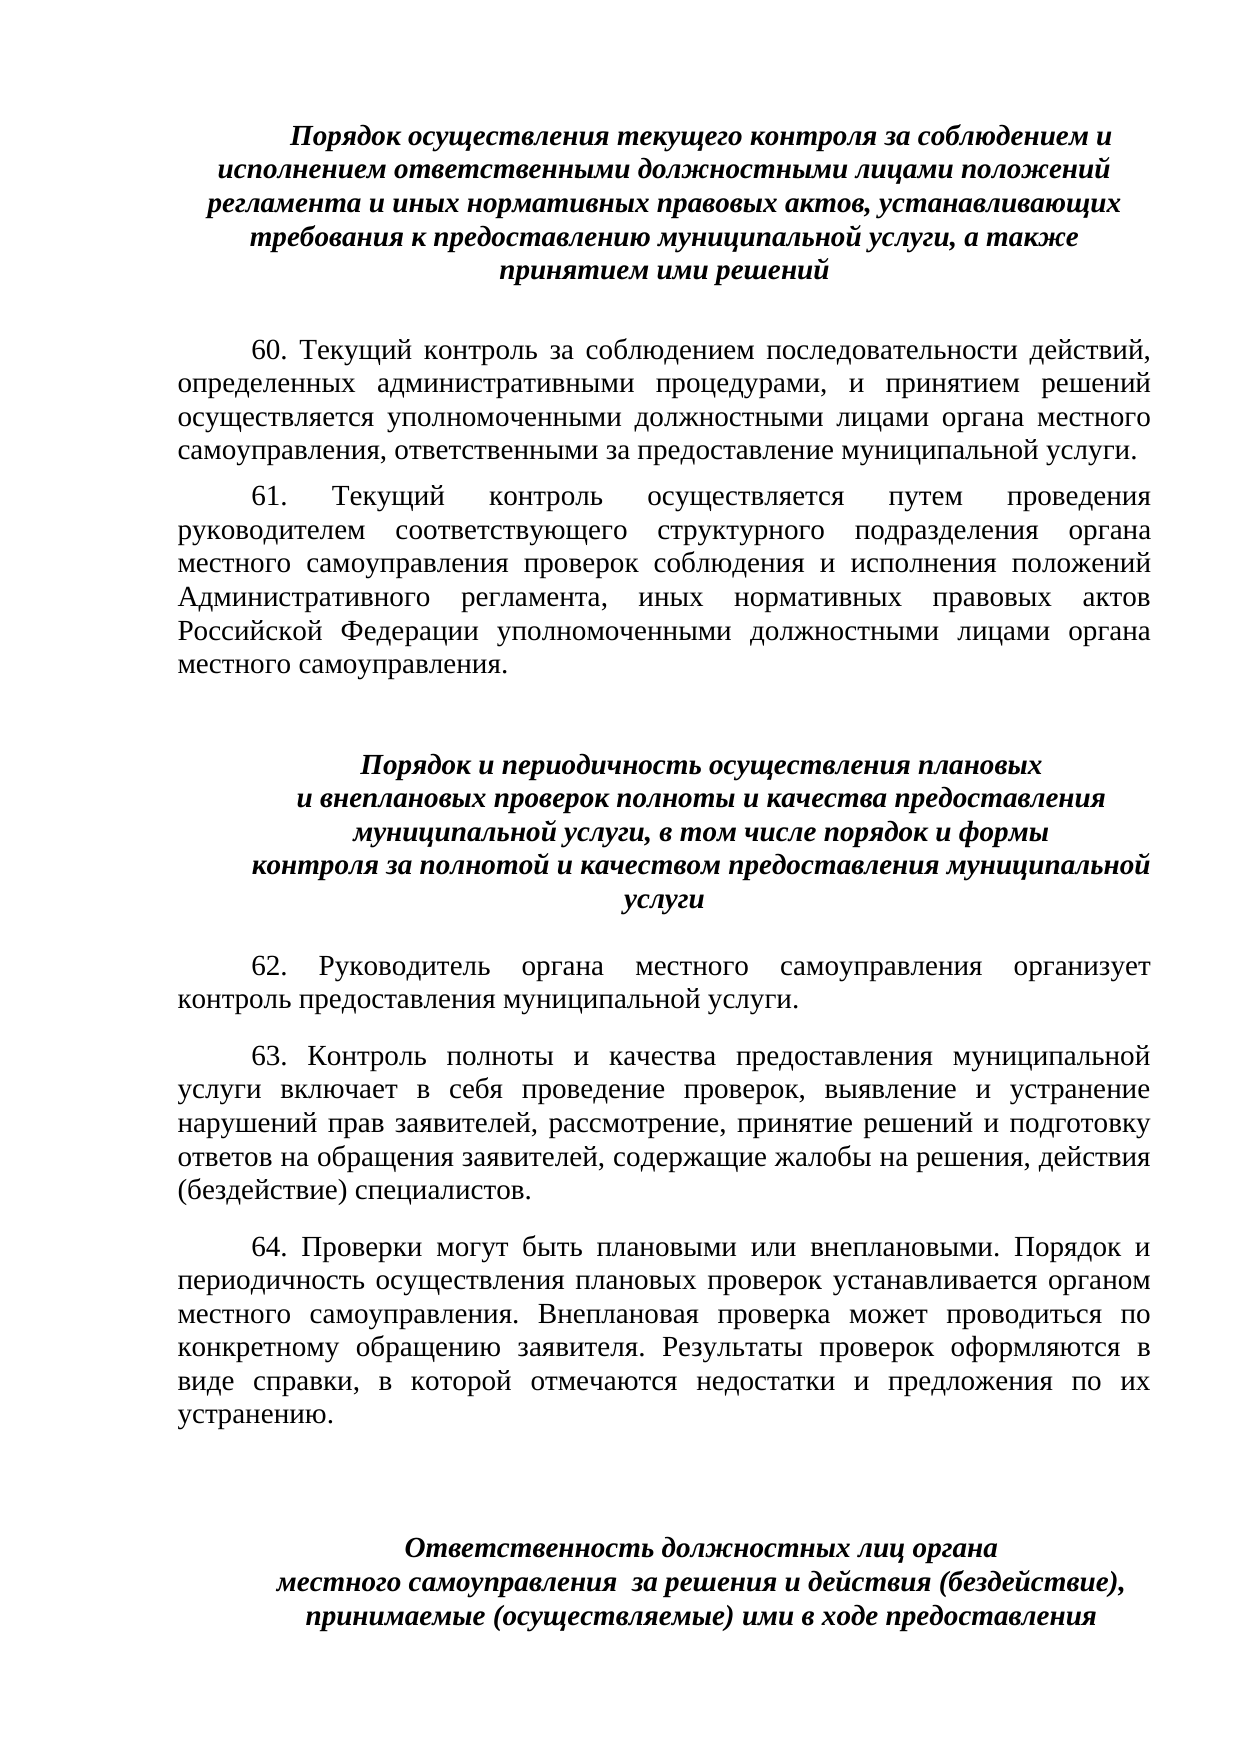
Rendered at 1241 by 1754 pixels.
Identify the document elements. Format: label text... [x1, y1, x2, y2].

title местного самоуправления за решения и действия (бездействие), [177, 1564, 1152, 1598]
title Ответственность должностных лиц органа [177, 1531, 1152, 1564]
title контроля за полнотой и качеством предоставления муниципальной услуги [177, 847, 1152, 914]
text 62. Руководитель органа местного самоуправления организует контроль предоставления муниципальной услуги. [177, 948, 1152, 1015]
title Порядок и периодичность осуществления плановых [177, 747, 1152, 780]
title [177, 1598, 1152, 1631]
title муниципальной услуги, в том числе порядок и формы [177, 814, 1152, 847]
title Порядок осуществления текущего контроля за соблюдением и исполнением ответственными должностными лицами положений регламента и иных нормативных правовых актов, устанавливающих требования к предоставлению муниципальной услуги, а также принятием ими решений [177, 118, 1152, 286]
text 64. Проверки могут быть плановыми или внеплановыми. Порядок и периодичность осуществления плановых проверок устанавливается органом местного самоуправления. Внеплановая проверка может проводиться по конкретному обращению заявителя. Результаты проверок оформляются в виде справки, в которой отмечаются недостатки и предложения по их устранению. [177, 1229, 1152, 1430]
text 60. Текущий контроль за соблюдением последовательности действий, определенных административными процедурами, и принятием решений осуществляется уполномоченными должностными лицами органа местного самоуправления, ответственными за предоставление муниципальной услуги. [177, 332, 1152, 466]
title и внеплановых проверок полноты и качества предоставления [177, 780, 1152, 814]
text 61. Текущий контроль осуществляется путем проведения руководителем соответствующего структурного подразделения органа местного самоуправления проверок соблюдения и исполнения положений Административного регламента, иных нормативных правовых актов Российской Федерации уполномоченными должностными лицами органа местного самоуправления. [177, 478, 1152, 680]
text 63. Контроль полноты и качества предоставления муниципальной услуги включает в себя проведение проверок, выявление и устранение нарушений прав заявителей, рассмотрение, принятие решений и подготовку ответов на обращения заявителей, содержащие жалобы на решения, действия (бездействие) специалистов. [177, 1038, 1152, 1206]
